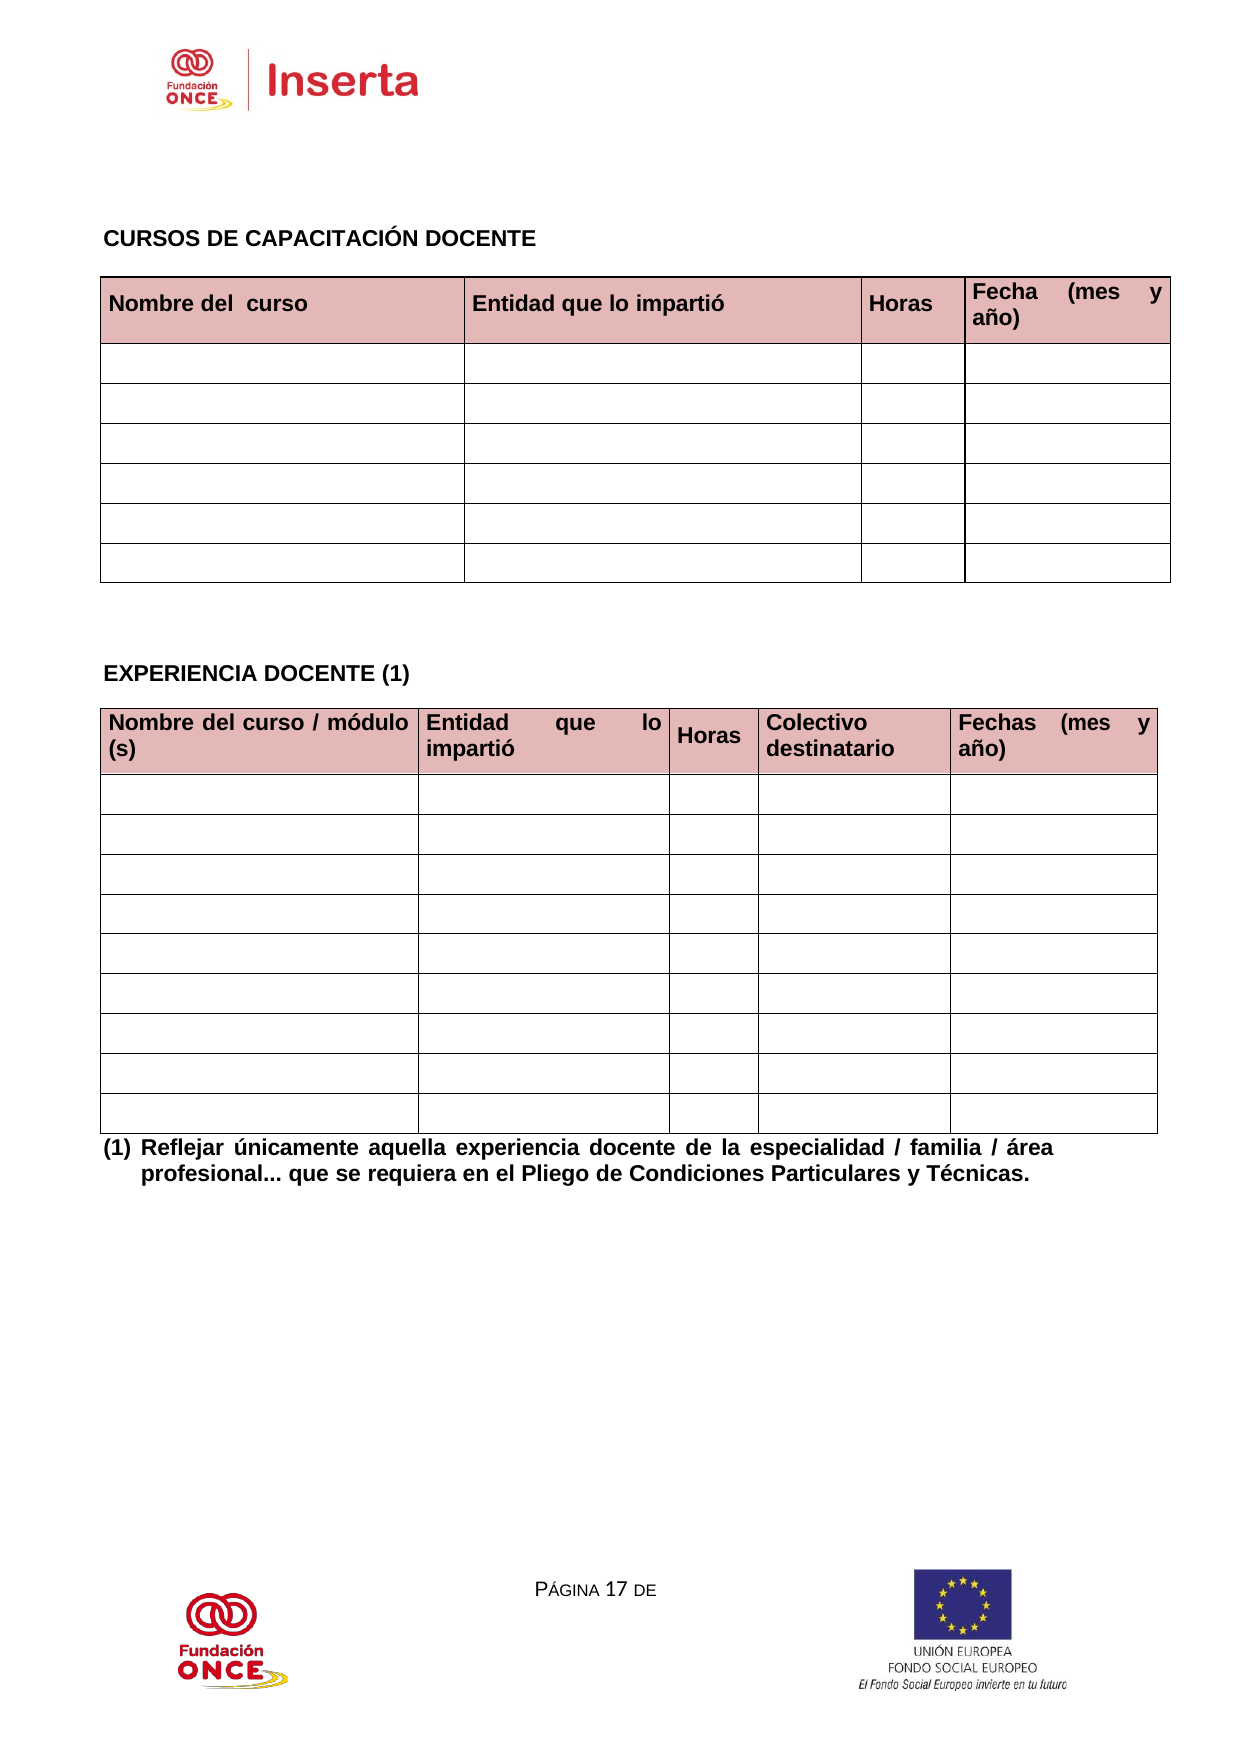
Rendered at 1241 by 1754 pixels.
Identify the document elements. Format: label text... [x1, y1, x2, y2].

table_cell [966, 464, 1170, 502]
table_header Nombre del curso [101, 278, 464, 343]
table_cell [862, 344, 964, 382]
table_cell [862, 424, 964, 462]
table_cell [951, 974, 1157, 1013]
table_cell [670, 1054, 758, 1093]
table_cell [759, 934, 950, 973]
table_cell [101, 1054, 418, 1093]
table_cell [419, 1014, 669, 1053]
table_header Horas [670, 709, 758, 773]
table_cell [465, 464, 861, 502]
table_cell [951, 775, 1157, 813]
table_cell [966, 344, 1170, 382]
table_cell [670, 855, 758, 893]
table_cell [419, 815, 669, 853]
table_cell [759, 895, 950, 933]
table_header Entidad que lo impartió [465, 278, 861, 343]
table_cell [951, 934, 1157, 973]
table_cell [966, 384, 1170, 422]
table_cell [670, 895, 758, 933]
table_cell [951, 1054, 1157, 1093]
table_cell [966, 424, 1170, 462]
table_cell [101, 855, 418, 893]
table_cell [759, 855, 950, 893]
table_cell [101, 1014, 418, 1053]
table_cell [966, 504, 1170, 542]
table_cell [670, 934, 758, 973]
picture [858, 1569, 1067, 1691]
table_cell [465, 424, 861, 462]
text CURSOS DE CAPACITACIÓN DOCENTE [103, 224, 1184, 251]
table_header Nombre del curso / módulo (s) [101, 709, 418, 773]
table_cell [419, 1054, 669, 1093]
list Reflejar únicamente aquella experiencia docente de la especialidad / familia / área profesional... que se requiera en el Pliego de Condiciones Particulares y Técnicas. [103, 1134, 1062, 1186]
table_cell [966, 544, 1170, 582]
table_cell [759, 775, 950, 813]
table_cell [419, 974, 669, 1013]
table_header Horas [862, 278, 964, 343]
table_cell [419, 855, 669, 893]
table_cell [101, 424, 464, 462]
table_cell [862, 464, 964, 502]
table_cell [670, 974, 758, 1013]
table_cell [101, 464, 464, 502]
picture [159, 41, 423, 115]
table_header Fecha (mes y año) [966, 278, 1170, 343]
table_cell [862, 504, 964, 542]
table_cell [101, 974, 418, 1013]
table_cell [465, 544, 861, 582]
table_header Colectivo destinatario [759, 709, 950, 773]
table_cell [419, 895, 669, 933]
text EXPERIENCIA DOCENTE (1) [103, 660, 1184, 686]
table_cell [419, 934, 669, 973]
table_cell [101, 815, 418, 853]
table_cell [759, 1094, 950, 1132]
table_cell [465, 344, 861, 382]
table_cell [759, 974, 950, 1013]
table_cell [101, 344, 464, 382]
table_cell [101, 1094, 418, 1132]
table_cell [862, 384, 964, 422]
table_cell [759, 1014, 950, 1053]
table_header Fechas (mes y año) [951, 709, 1157, 773]
table_cell [862, 544, 964, 582]
table_cell [951, 1094, 1157, 1132]
table_header Entidad que lo impartió [419, 709, 669, 773]
table_cell [759, 1054, 950, 1093]
table_cell [101, 895, 418, 933]
table_cell [951, 815, 1157, 853]
table_cell [670, 1094, 758, 1132]
table_cell [759, 815, 950, 853]
table_cell [101, 775, 418, 813]
table_cell [670, 815, 758, 853]
table_cell [419, 1094, 669, 1132]
table_cell [465, 384, 861, 422]
table_cell [951, 895, 1157, 933]
table_cell [101, 384, 464, 422]
table_cell [465, 504, 861, 542]
table_cell [101, 934, 418, 973]
table_cell [951, 1014, 1157, 1053]
table_cell [101, 544, 464, 582]
table_cell [951, 855, 1157, 893]
table_cell [101, 504, 464, 542]
table_cell [670, 1014, 758, 1053]
table_cell [419, 775, 669, 813]
table_cell [670, 775, 758, 813]
picture [177, 1593, 288, 1689]
